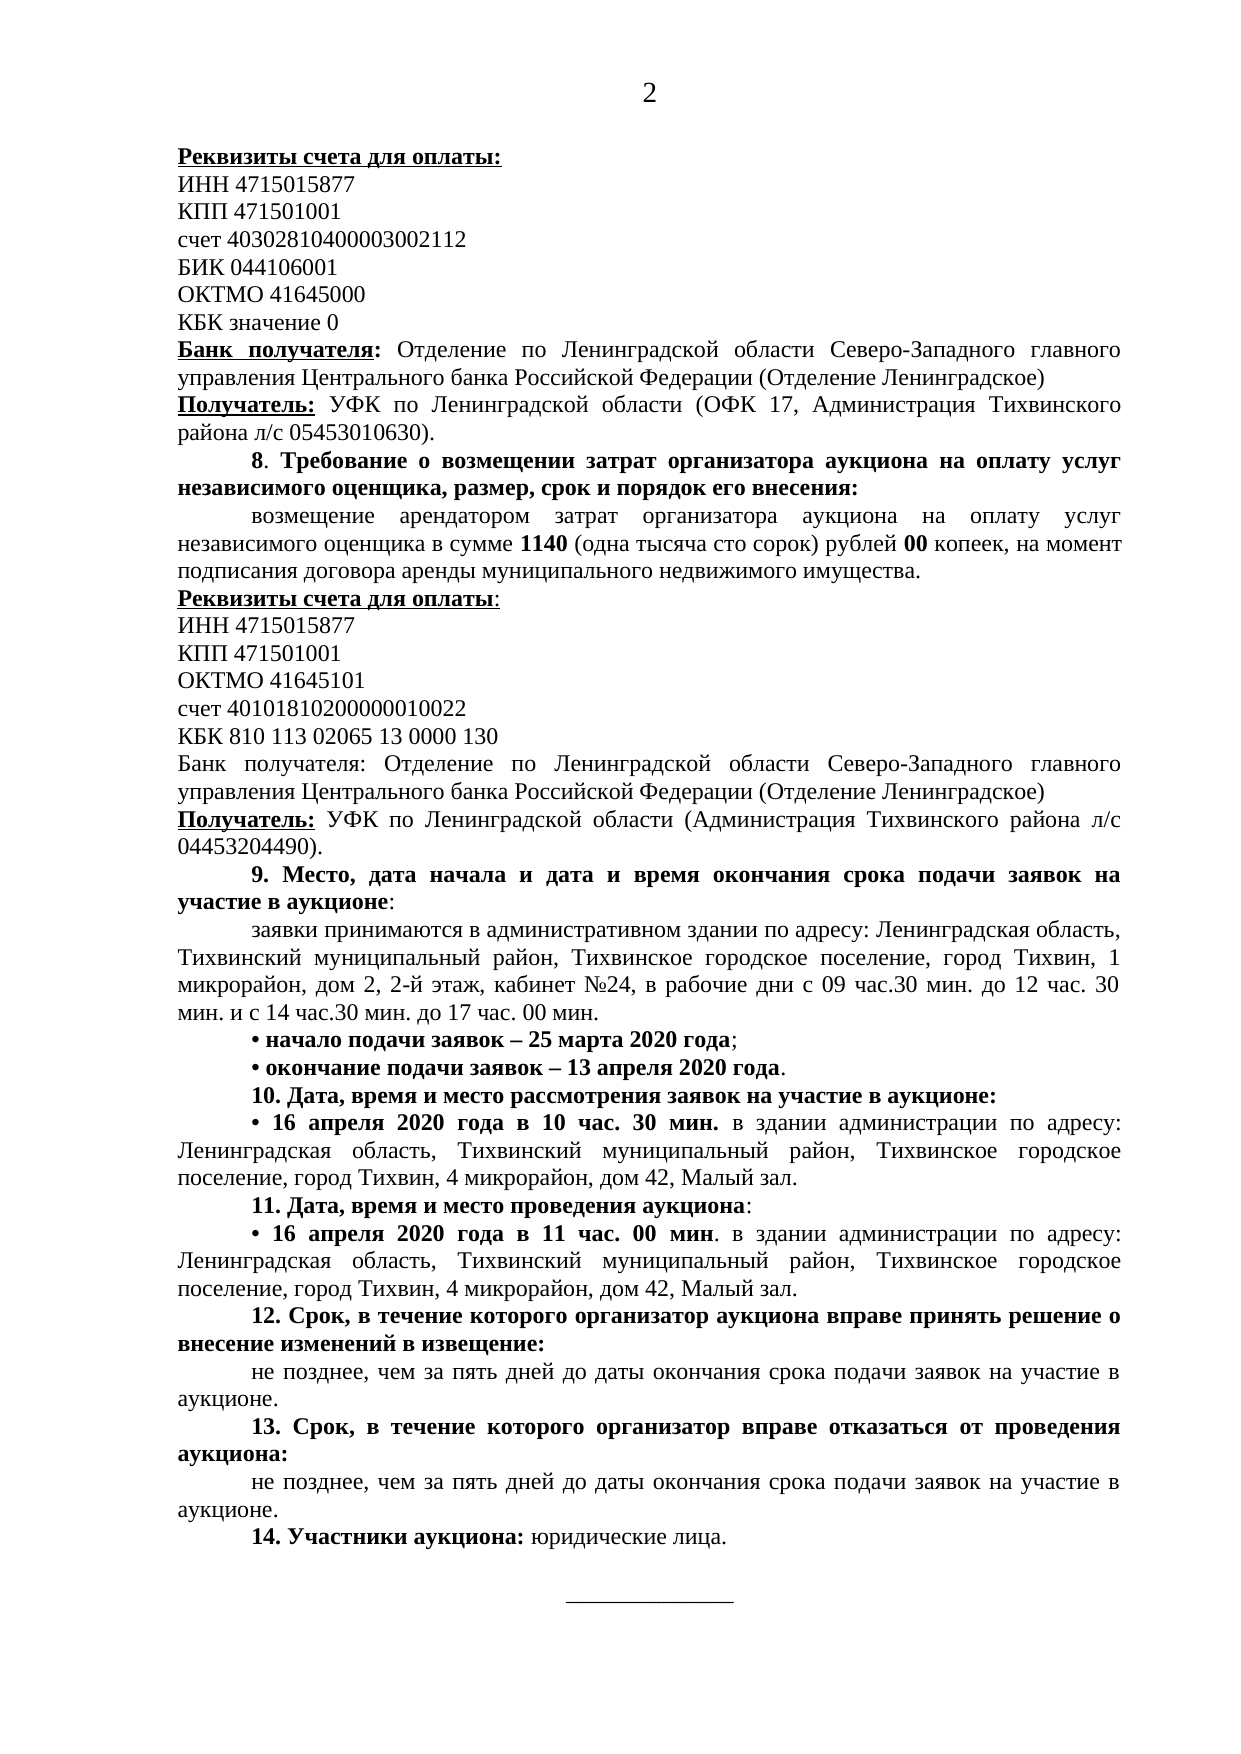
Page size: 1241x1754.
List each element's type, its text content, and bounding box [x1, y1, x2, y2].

text КБК значение 0 [177, 308, 1122, 335]
text не позднее, чем за пять дней до даты окончания срока подачи заявок на участие в аукционе. [177, 1357, 1122, 1412]
text • 16 апреля 2020 года в 11 час. 00 мин. в здании администрации по адресу: Ленинградская область, Тихвинский муниципальный район, Тихвинское городское поселение, город Тихвин, 4 микрорайон, дом 42, Малый зал. [177, 1219, 1122, 1301]
text ______________ [177, 1577, 1122, 1605]
text не позднее, чем за пять дней до даты окончания срока подачи заявок на участие в аукционе. [177, 1467, 1122, 1522]
text Банк получателя: Отделение по Ленинградской области Северо-Западного главного управления Центрального банка Российской Федерации (Отделение Ленинградское) [177, 749, 1122, 804]
text Получатель: УФК по Ленинградской области (ОФК 17, Администрация Тихвинского района л/с 05453010630). [177, 391, 1122, 446]
text 9. Место, дата начала и дата и время окончания срока подачи заявок на участие в аукционе: [177, 860, 1122, 915]
text ИНН 4715015877 [177, 611, 1122, 639]
text БИК 044106001 [177, 252, 1122, 280]
text счет 40101810200000010022 [177, 694, 1122, 722]
text 10. Дата, время и место рассмотрения заявок на участие в аукционе: [177, 1081, 1122, 1108]
text КПП 471501001 [177, 639, 1122, 667]
text 12. Срок, в течение которого организатор аукциона вправе принять решение о внесение изменений в извещение: [177, 1301, 1122, 1357]
text счет 40302810400003002112 [177, 225, 1122, 252]
text заявки принимаются в административном здании по адресу: Ленинградская область, Тихвинский муниципальный район, Тихвинское городское поселение, город Тихвин, 1 микрорайон, дом 2, 2-й этаж, кабинет №24, в рабочие дни с 09 час.30 мин. до 12 час. 30 мин. и с 14 час.30 мин. до 17 час. 00 мин. [177, 915, 1122, 1025]
text 8. Требование о возмещении затрат организатора аукциона на оплату услуг независимого оценщика, размер, срок и порядок его внесения: [177, 446, 1122, 501]
text 11. Дата, время и место проведения аукциона: [177, 1191, 1122, 1219]
text КБК 810 113 02065 13 0000 130 [177, 722, 1122, 749]
text возмещение арендатором затрат организатора аукциона на оплату услуг независимого оценщика в сумме 1140 (одна тысяча сто сорок) рублей 00 копеек, на момент подписания договора аренды муниципального недвижимого имущества. [177, 501, 1122, 584]
text Получатель: УФК по Ленинградской области (Администрация Тихвинского района л/с 04453204490). [177, 804, 1122, 860]
text КПП 471501001 [177, 197, 1122, 225]
text ОКТМО 41645000 [177, 280, 1122, 308]
text 13. Срок, в течение которого организатор вправе отказаться от проведения аукциона: [177, 1412, 1122, 1467]
text • окончание подачи заявок – 13 апреля 2020 года. [177, 1053, 1122, 1081]
text ИНН 4715015877 [177, 170, 1122, 197]
text • начало подачи заявок – 25 марта 2020 года; [177, 1025, 1122, 1053]
text 14. Участники аукциона: юридические лица. [177, 1522, 1122, 1550]
text Реквизиты счета для оплаты: [177, 142, 1122, 170]
text • 16 апреля 2020 года в 10 час. 30 мин. в здании администрации по адресу: Ленинградская область, Тихвинский муниципальный район, Тихвинское городское поселение, город Тихвин, 4 микрорайон, дом 42, Малый зал. [177, 1108, 1122, 1191]
text ОКТМО 41645101 [177, 667, 1122, 694]
text Банк получателя: Отделение по Ленинградской области Северо-Западного главного управления Центрального банка Российской Федерации (Отделение Ленинградское) [177, 335, 1122, 391]
text Реквизиты счета для оплаты: [177, 584, 1122, 611]
